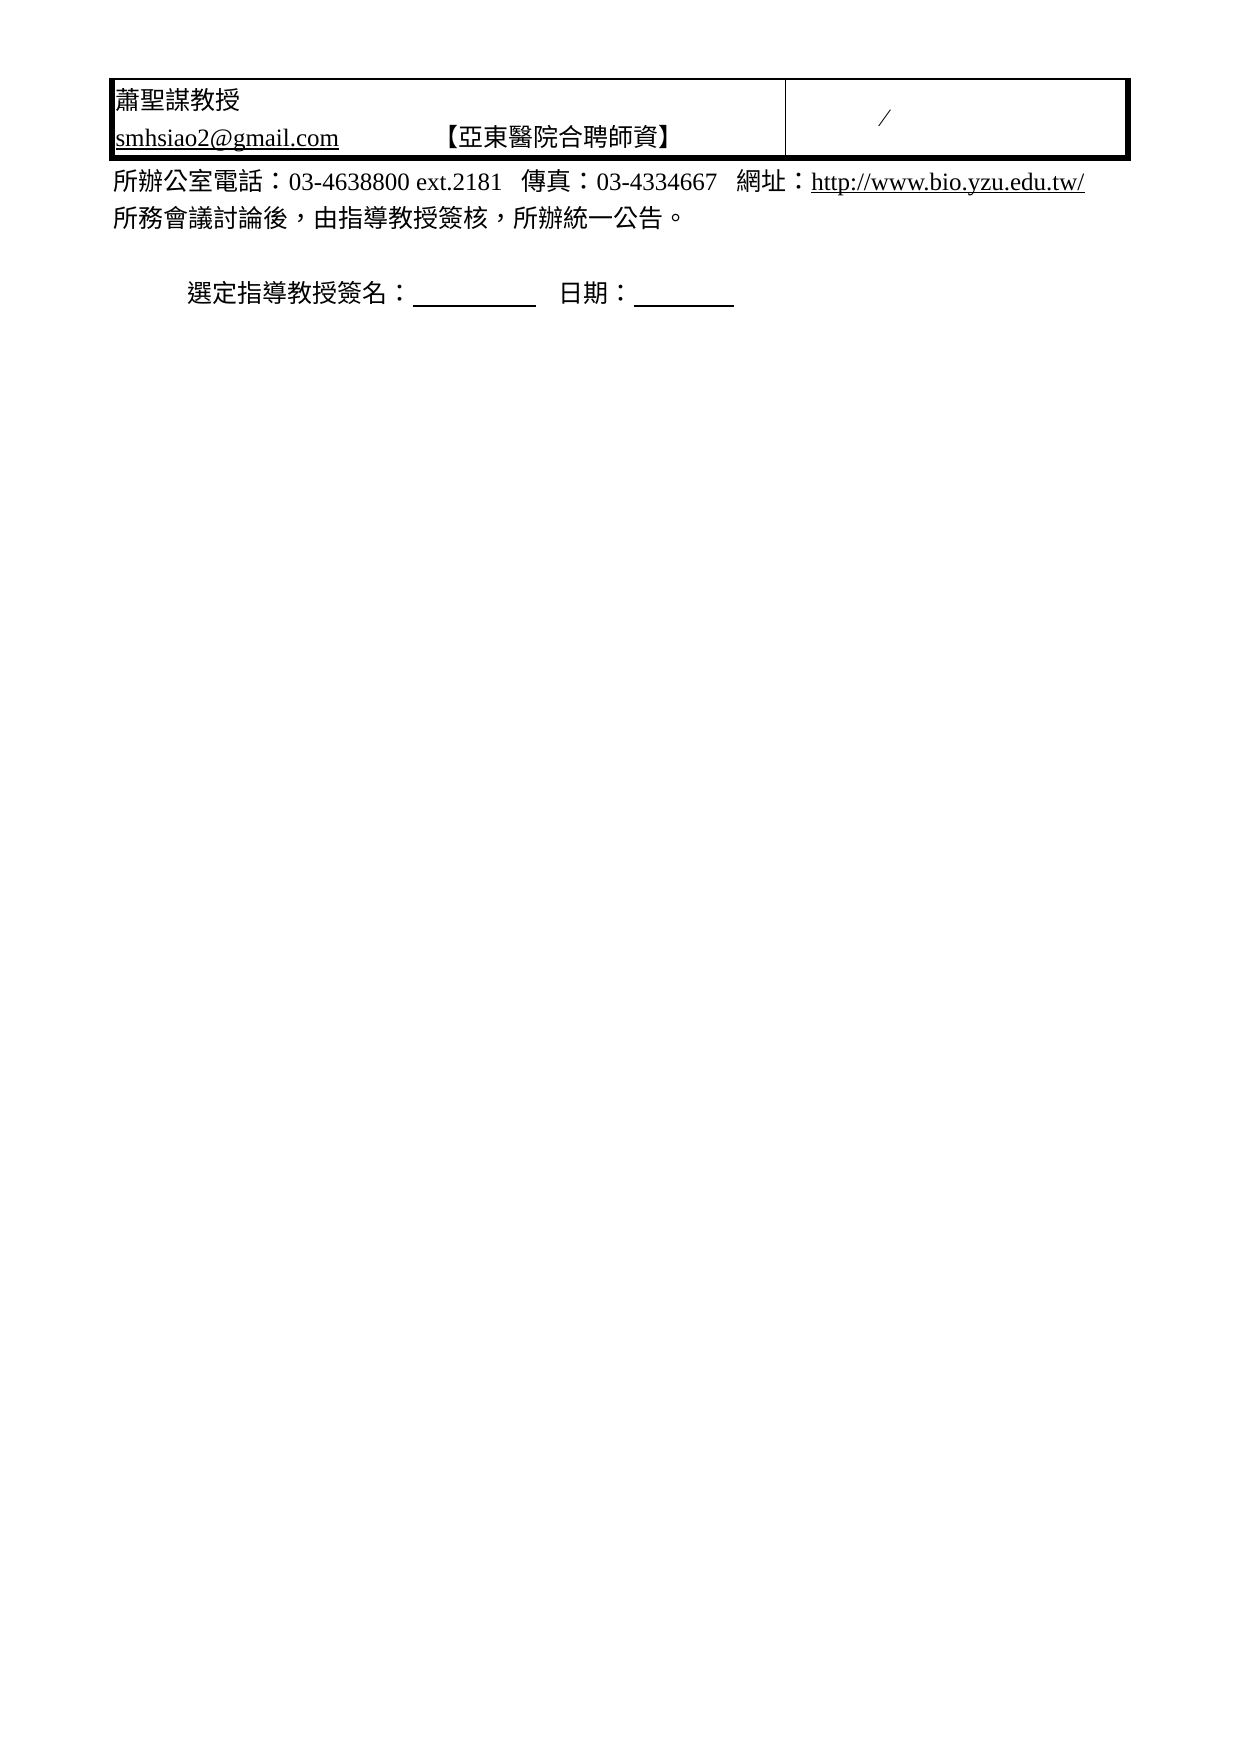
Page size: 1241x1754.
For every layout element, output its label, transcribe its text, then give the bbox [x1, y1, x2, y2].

text 所務會議討論後，由指導教授簽核，所辦統一公告。 [114, 198, 1053, 236]
table_cell ∕ [786, 80, 1125, 154]
table_cell 蕭聖謀教授 smhsiao2@gmail.com 【亞東醫院合聘師資】 [115, 80, 785, 154]
text 選定指導教授簽名： 日期： [187, 273, 1053, 311]
text 所辦公室電話：03-4638800 ext.2181 傳真：03-4334667 網址：http://www.bio.yzu.edu.tw/ [114, 161, 1153, 198]
